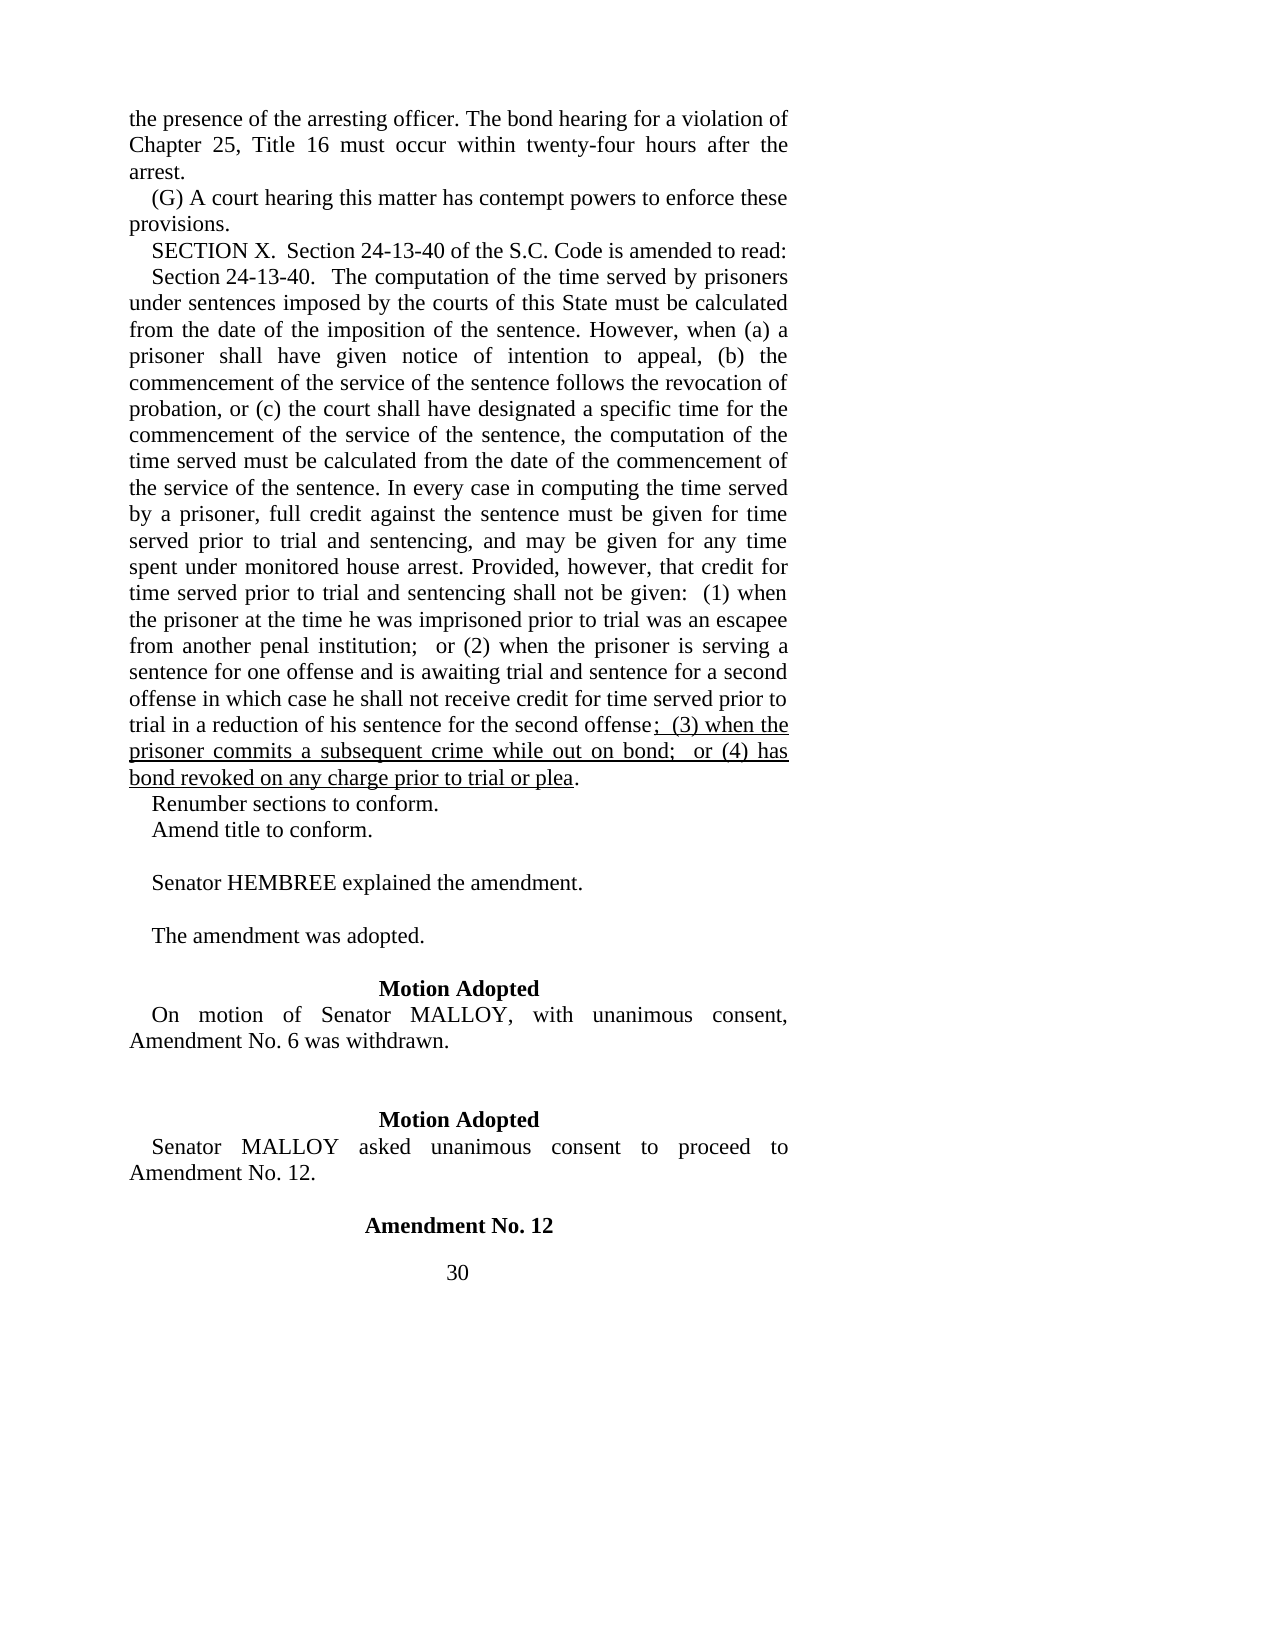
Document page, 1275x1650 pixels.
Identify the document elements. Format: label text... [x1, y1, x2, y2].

text Senator MALLOY asked unanimous consent to proceed to Amendment No. 12. [129, 1133, 789, 1186]
text Senator HEMBREE explained the amendment. [129, 869, 789, 896]
text The amendment was adopted. [129, 922, 789, 948]
title Motion Adopted [129, 1106, 789, 1133]
text Motion Adopted [129, 975, 789, 1001]
text Amendment No. 12 [129, 1212, 789, 1238]
text Renumber sections to conform. [129, 790, 789, 817]
title Amend title to conform. [129, 817, 789, 843]
text On motion of Senator MALLOY, with unanimous consent, Amendment No. 6 was withdrawn. [129, 1001, 789, 1054]
